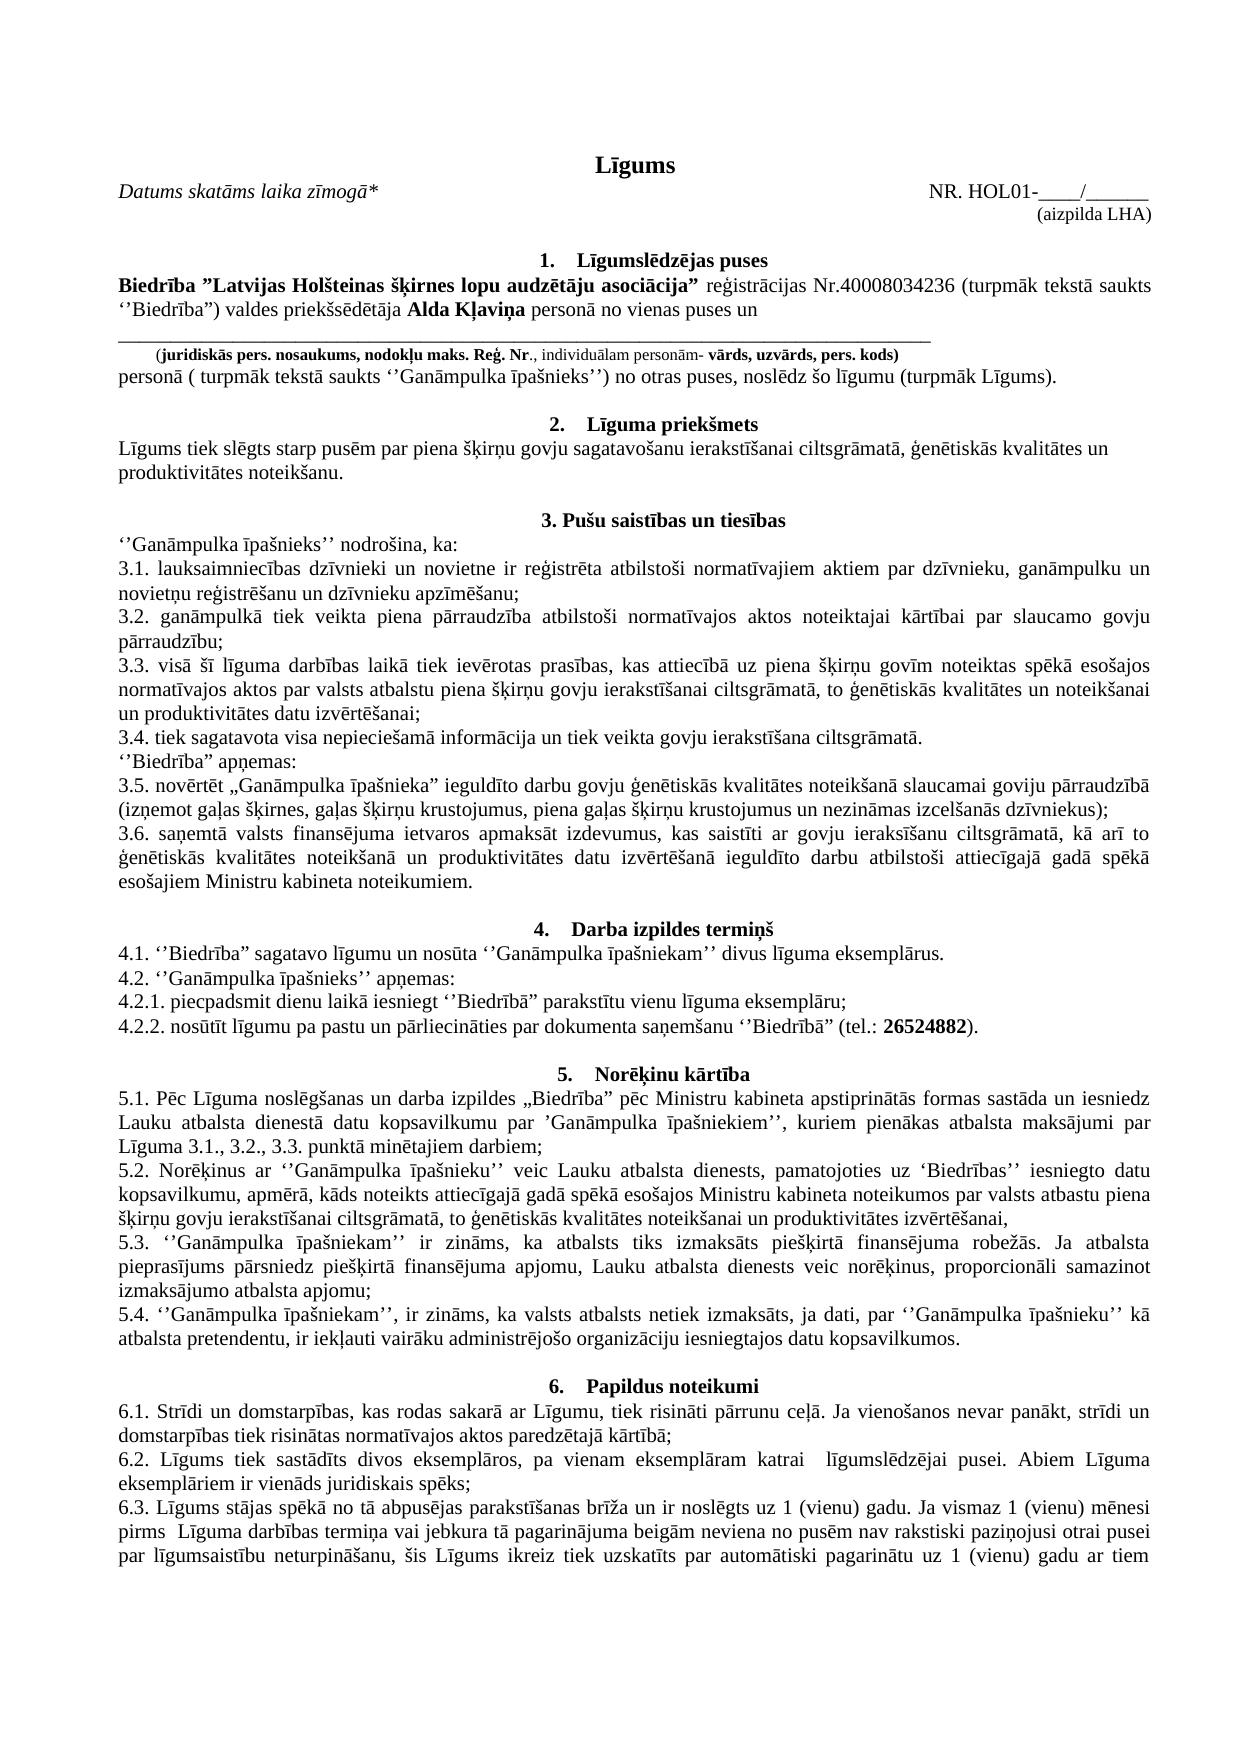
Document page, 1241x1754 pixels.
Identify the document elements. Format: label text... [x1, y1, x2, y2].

text 5.3. ‘’Ganāmpulka īpašniekam’’ ir zināms, ka atbalsts tiks izmaksāts piešķirtā finansējuma robežās. Ja atbalsta pieprasījums pārsniedz piešķirtā finansējuma apjomu, Lauku atbalsta dienests veic norēķinus, proporcionāli samazinot izmaksājumo atbalsta apjomu; [118, 1230, 1152, 1302]
text 3.5. novērtēt „Ganāmpulka īpašnieka” ieguldīto darbu govju ģenētiskās kvalitātes noteikšanā slaucamai goviju pārraudzībā (izņemot gaļas šķirnes, gaļas šķirņu krustojumus, piena gaļas šķirņu krustojumus un nezināmas izcelšanās dzīvniekus); [118, 773, 1152, 821]
text (juridiskās pers. nosaukums, nodokļu maks. Reģ. Nr., individuālam personām- vārds, uzvārds, pers. kods) [118, 345, 1152, 364]
text personā ( turpmāk tekstā saukts ‘’Ganāmpulka īpašnieks’’) no otras puses, noslēdz šo līgumu (turpmāk Līgums). [118, 364, 1152, 388]
text Biedrība ”Latvijas Holšteinas šķirnes lopu audzētāju asociācija” reģistrācijas Nr.40008034236 (turpmāk tekstā saukts ‘’Biedrība”) valdes priekšsēdētāja Alda Kļaviņa personā no vienas puses un [118, 272, 1152, 321]
text 3.4. tiek sagatavota visa nepieciešamā informācija un tiek veikta govju ierakstīšana ciltsgrāmatā. [118, 725, 1152, 749]
text 6.2. Līgums tiek sastādīts divos eksemplāros, pa vienam eksemplāram katrai līgumslēdzējai pusei. Abiem Līguma eksemplāriem ir vienāds juridiskais spēks; [118, 1447, 1152, 1495]
text Līgums tiek slēgts starp pusēm par piena šķirņu govju sagatavošanu ierakstīšanai ciltsgrāmatā, ģenētiskās kvalitātes un produktivitātes noteikšanu. [118, 436, 1152, 484]
list Norēķinu kārtība [156, 1062, 1152, 1086]
text 4.2.2. nosūtīt līgumu pa pastu un pārliecināties par dokumenta saņemšanu ‘’Biedrībā” (tel.: 26524882). [118, 1013, 1152, 1038]
text Līgums [118, 150, 1152, 179]
text 3.3. visā šī līguma darbības laikā tiek ievērotas prasības, kas attiecībā uz piena šķirņu govīm noteiktas spēkā esošajos normatīvajos aktos par valsts atbalstu piena šķirņu govju ierakstīšanai ciltsgrāmatā, to ģenētiskās kvalitātes un noteikšanai un produktivitātes datu izvērtēšanai; [118, 653, 1152, 725]
text 4.2.1. piecpadsmit dienu laikā iesniegt ‘’Biedrībā” parakstītu vienu līguma eksemplāru; [118, 989, 1152, 1013]
text ______________________________________________________________________________ [118, 321, 1152, 345]
text 5.4. ‘’Ganāmpulka īpašniekam’’, ir zināms, ka valsts atbalsts netiek izmaksāts, ja dati, par ‘’Ganāmpulka īpašnieku’’ kā atbalsta pretendentu, ir iekļauti vairāku administrējošo organizāciju iesniegtajos datu kopsavilkumos. [118, 1302, 1152, 1350]
text 3.6. saņemtā valsts finansējuma ietvaros apmaksāt izdevumus, kas saistīti ar govju ieraksīšanu ciltsgrāmatā, kā arī to ģenētiskās kvalitātes noteikšanā un produktivitātes datu izvērtēšanā ieguldīto darbu atbilstoši attiecīgajā gadā spēkā esošajiem Ministru kabineta noteikumiem. [118, 821, 1152, 893]
text ‘’Biedrība” apņemas: [118, 749, 1152, 773]
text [118, 1495, 1152, 1567]
text 3.2. ganāmpulkā tiek veikta piena pārraudzība atbilstoši normatīvajos aktos noteiktajai kārtībai par slaucamo govju pārraudzību; [118, 604, 1152, 653]
list Papildus noteikumi [156, 1374, 1152, 1398]
text 6.1. Strīdi un domstarpības, kas rodas sakarā ar Līgumu, tiek risināti pārrunu ceļā. Ja vienošanos nevar panākt, strīdi un domstarpības tiek risinātas normatīvajos aktos paredzētajā kārtībā; [118, 1398, 1152, 1447]
text (aizpilda LHA) [118, 203, 1152, 224]
text 3. Pušu saistības un tiesības [118, 508, 1152, 532]
text 3.1. lauksaimniecības dzīvnieki un novietne ir reģistrēta atbilstoši normatīvajiem aktiem par dzīvnieku, ganāmpulku un novietņu reģistrēšanu un dzīvnieku apzīmēšanu; [118, 556, 1152, 604]
text Datums skatāms laika zīmogā* NR. HOL01-____/______ [118, 179, 1152, 203]
text ‘’Ganāmpulka īpašnieks’’ nodrošina, ka: [118, 532, 1152, 556]
list Darba izpildes termiņš [156, 917, 1152, 941]
text 5.2. Norēķinus ar ‘’Ganāmpulka īpašnieku’’ veic Lauku atbalsta dienests, pamatojoties uz ‘Biedrības’’ iesniegto datu kopsavilkumu, apmērā, kāds noteikts attiecīgajā gadā spēkā esošajos Ministru kabineta noteikumos par valsts atbastu piena šķirņu govju ierakstīšanai ciltsgrāmatā, to ģenētiskās kvalitātes noteikšanai un produktivitātes izvērtēšanai, [118, 1158, 1152, 1230]
text 5.1. Pēc Līguma noslēgšanas un darba izpildes „Biedrība” pēc Ministru kabineta apstiprinātās formas sastāda un iesniedz Lauku atbalsta dienestā datu kopsavilkumu par ’Ganāmpulka īpašniekiem’’, kuriem pienākas atbalsta maksājumi par Līguma 3.1., 3.2., 3.3. punktā minētajiem darbiem; [118, 1086, 1152, 1158]
list Līgumslēdzējas puses [156, 248, 1152, 272]
text 4.1. ‘’Biedrība” sagatavo līgumu un nosūta ‘’Ganāmpulka īpašniekam’’ divus līguma eksemplārus. [118, 941, 1152, 965]
text 4.2. ‘’Ganāmpulka īpašnieks’’ apņemas: [118, 965, 1152, 989]
list Līguma priekšmets [156, 412, 1152, 436]
